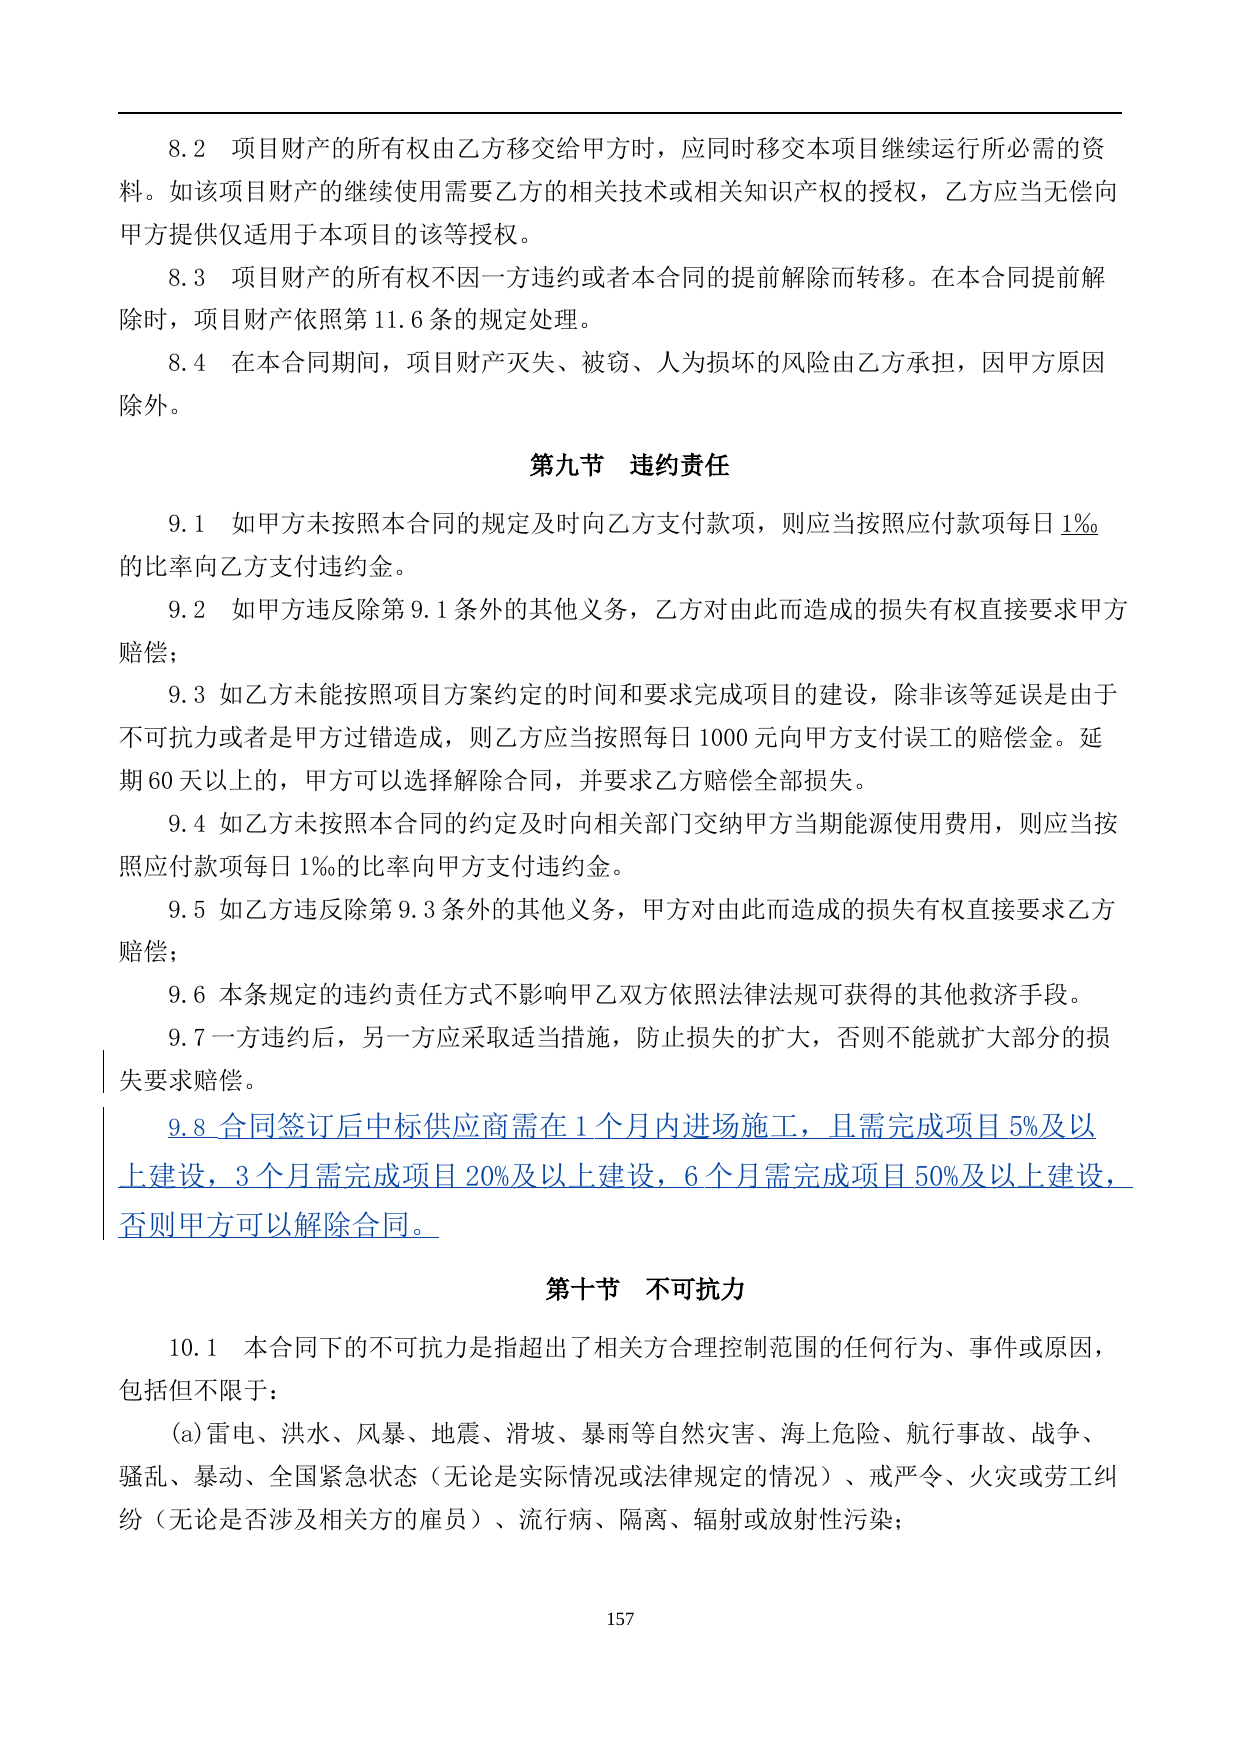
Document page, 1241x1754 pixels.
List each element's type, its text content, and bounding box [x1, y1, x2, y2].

text 8.2 项目财产的所有权由乙方移交给甲方时，应同时移交本项目继续运行所必需的资料。如该项目财产的继续使用需要乙方的相关技术或相关知识产权的授权，乙方应当无偿向甲方提供仅适用于本项目的该等授权。 [118, 133, 1122, 247]
text 9.5 如乙方违反除第9.3条外的其他义务，甲方对由此而造成的损失有权直接要求乙方赔偿； [118, 893, 1122, 964]
text 8.4 在本合同期间，项目财产灭失、被窃、人为损坏的风险由乙方承担，因甲方原因除外。 [118, 347, 1122, 418]
text 第十节 不可抗力 [118, 1273, 1122, 1301]
text 9.2 如甲方违反除第9.1条外的其他义务，乙方对由此而造成的损失有权直接要求甲方赔偿； [118, 593, 1128, 665]
text 9.7一方违约后，另一方应采取适当措施，防止损失的扩大，否则不能就扩大部分的损失要求赔偿。 [118, 1021, 1122, 1093]
text (a)雷电、洪水、风暴、地震、滑坡、暴雨等自然灾害、海上危险、航行事故、战争、骚乱、暴动、全国紧急状态（无论是实际情况或法律规定的情况）、戒严令、火灾或劳工纠纷（无论是否涉及相关方的雇员）、流行病、隔离、辐射或放射性污染； [118, 1417, 1122, 1532]
text 8.3 项目财产的所有权不因一方违约或者本合同的提前解除而转移。在本合同提前解除时，项目财产依照第11.6条的规定处理。 [118, 261, 1122, 332]
text 9.1 如甲方未按照本合同的规定及时向乙方支付款项，则应当按照应付款项每日1‰的比率向乙方支付违约金。 [118, 508, 1122, 579]
text 9.3 如乙方未能按照项目方案约定的时间和要求完成项目的建设，除非该等延误是由于不可抗力或者是甲方过错造成，则乙方应当按照每日1000元向甲方支付误工的赔偿金。延期60天以上的，甲方可以选择解除合同，并要求乙方赔偿全部损失。 [118, 679, 1122, 793]
text 10.1 本合同下的不可抗力是指超出了相关方合理控制范围的任何行为、事件或原因，包括但不限于： [118, 1332, 1122, 1403]
text 9.6 本条规定的违约责任方式不影响甲乙双方依照法律法规可获得的其他救济手段。 [118, 979, 1122, 1007]
text 第九节 违约责任 [81, 449, 1128, 477]
text 9.4 如乙方未按照本合同的约定及时向相关部门交纳甲方当期能源使用费用，则应当按照应付款项每日1‰的比率向甲方支付违约金。 [118, 807, 1122, 879]
